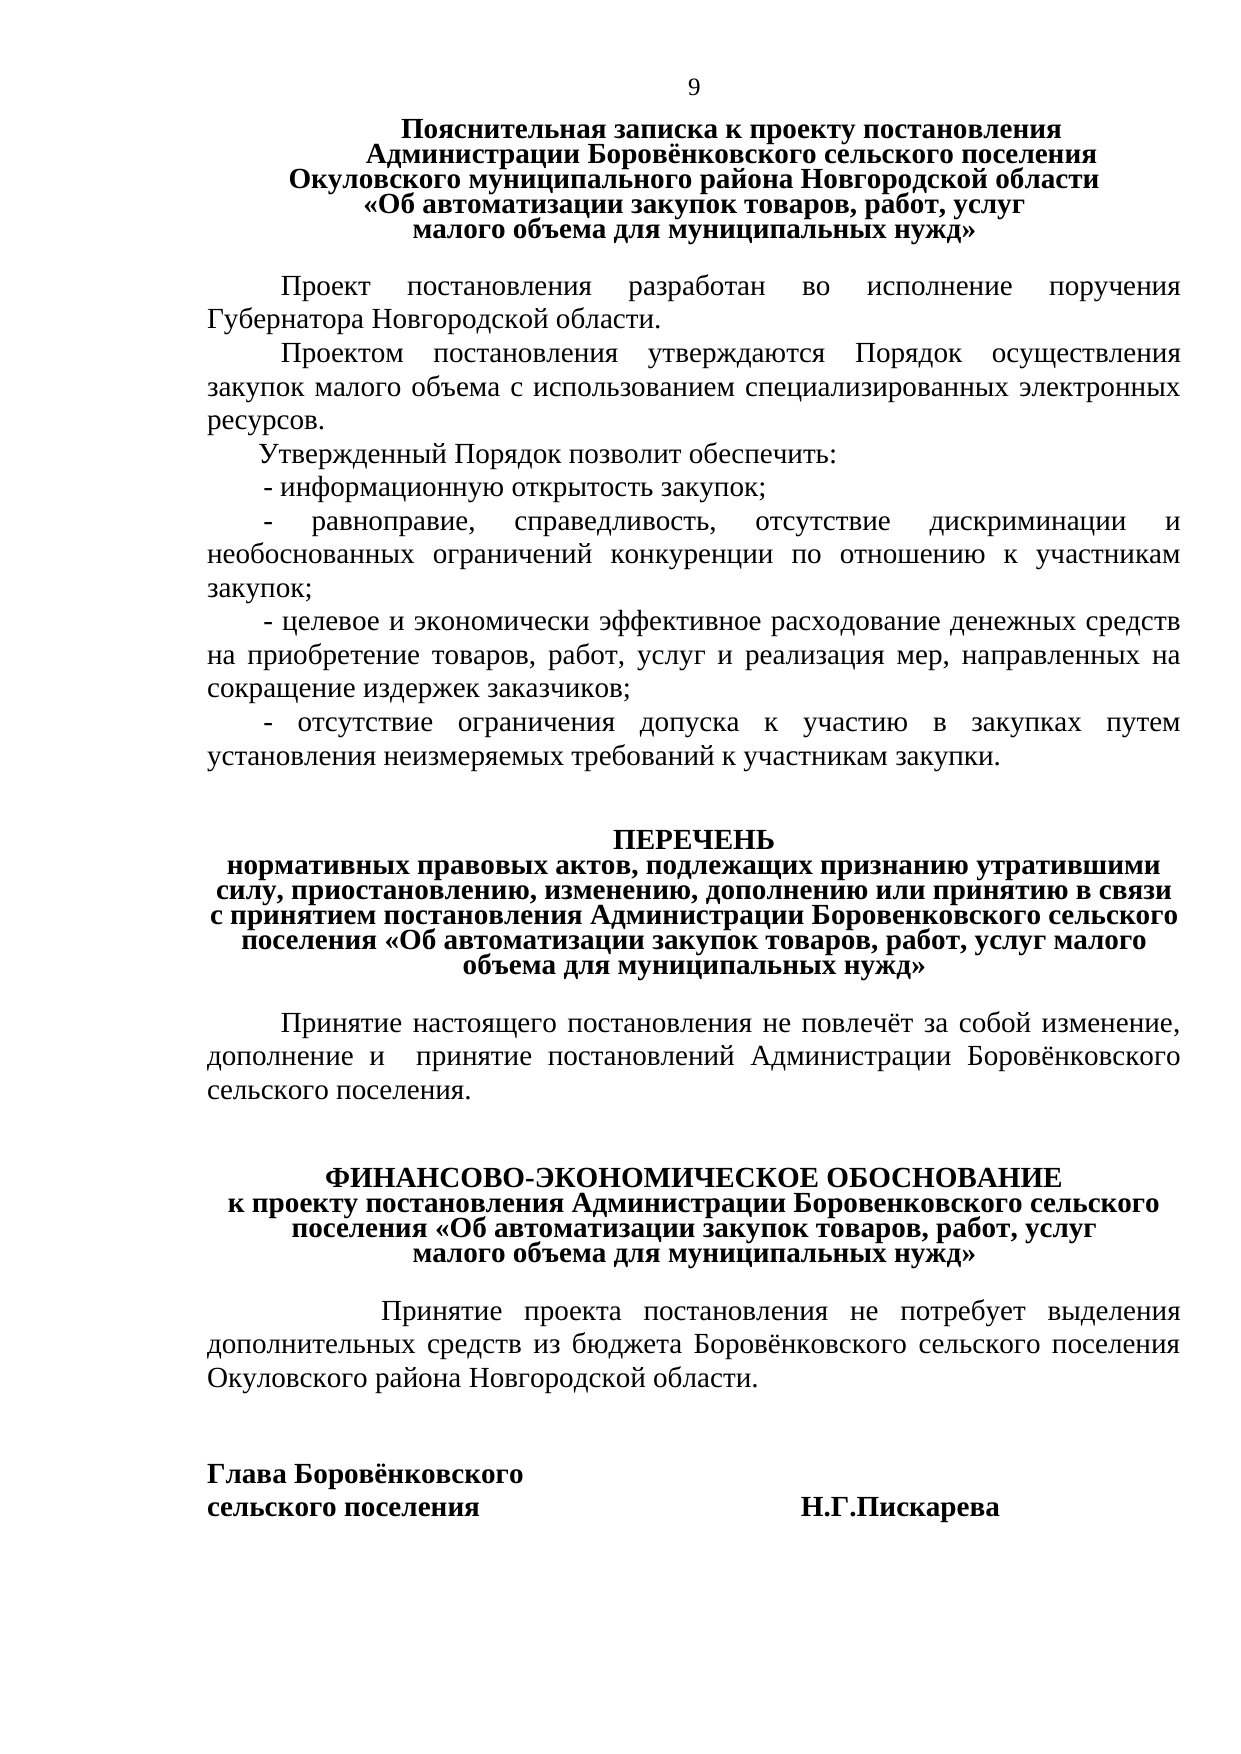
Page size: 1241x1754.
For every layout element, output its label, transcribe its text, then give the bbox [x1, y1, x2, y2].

text Администрации Боровёнковского сельского поселения Окуловского муниципального района Новгородской области [207, 143, 1181, 193]
text малого объема для муниципальных нужд» [207, 1243, 1181, 1268]
text Проект постановления разработан во исполнение поручения Губернатора Новгородской области. [207, 268, 1181, 335]
text Принятие проекта постановления не потребует выделения дополнительных средств из бюджета Боровёнковского сельского поселения Окуловского района Новгородской области. [207, 1293, 1181, 1393]
text - равноправие, справедливость, отсутствие дискриминации и необоснованных ограничений конкуренции по отношению к участникам закупок; [207, 503, 1181, 603]
text ПЕРЕЧЕНЬ [207, 830, 1181, 855]
text ФИНАНСОВО-ЭКОНОМИЧЕСКОЕ ОБОСНОВАНИЕ [207, 1168, 1181, 1193]
text «Об автоматизации закупок товаров, работ, услуг [207, 193, 1181, 218]
text Принятие настоящего постановления не повлечёт за собой изменение, дополнение и принятие постановлений Администрации Боровёнковского сельского поселения. [207, 1005, 1181, 1105]
text - отсутствие ограничения допуска к участию в закупках путем установления неизмеряемых требований к участникам закупки. [207, 704, 1181, 771]
text - информационную открытость закупок; [207, 469, 1181, 503]
text к проекту постановления Администрации Боровенковского сельского поселения «Об автоматизации закупок товаров, работ, услуг [207, 1193, 1181, 1243]
text - целевое и экономически эффективное расходование денежных средств на приобретение товаров, работ, услуг и реализация мер, направленных на сокращение издержек заказчиков; [207, 603, 1181, 704]
text Проектом постановления утверждаются Порядок осуществления закупок малого объема с использованием специализированных электронных ресурсов. [207, 335, 1181, 436]
text Утвержденный Порядок позволит обеспечить: [207, 436, 1181, 469]
text нормативных правовых актов, подлежащих признанию утратившими силу, приостановлению, изменению, дополнению или принятию в связи с принятием постановления Администрации Боровенковского сельского поселения «Об автоматизации закупок товаров, работ, услуг малого объема для муниципальных нужд» [207, 855, 1181, 980]
text сельского поселения Н.Г.Пискарева [207, 1489, 1181, 1523]
text Пояснительная записка к проекту постановления [207, 118, 1181, 143]
text малого объема для муниципальных нужд» [207, 218, 1181, 243]
text Глава Боровёнковского [207, 1456, 1181, 1489]
